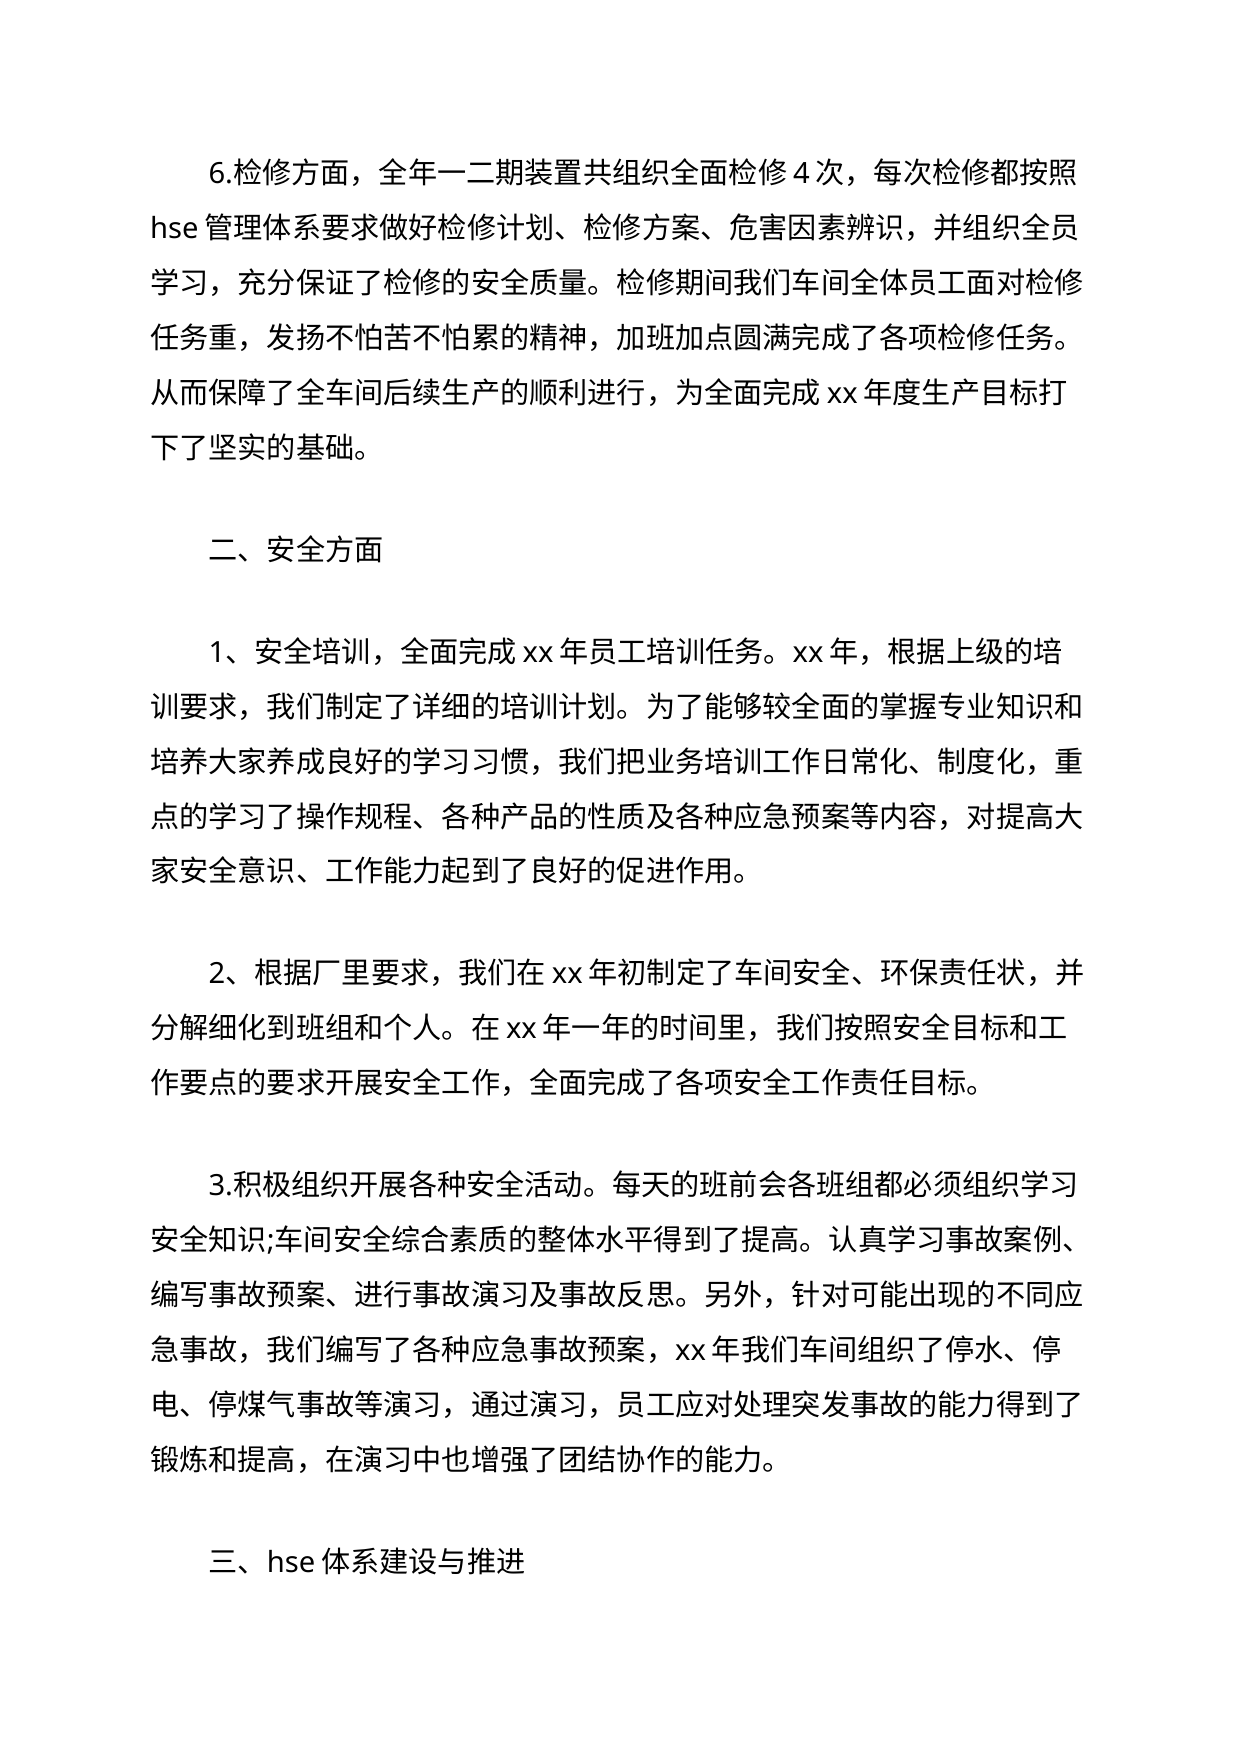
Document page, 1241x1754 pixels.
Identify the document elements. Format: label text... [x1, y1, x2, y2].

text 二、安全方面 [150, 527, 1090, 569]
text 2、根据厂里要求，我们在xx年初制定了车间安全、环保责任状，并分解细化到班组和个人。在xx年一年的时间里，我们按照安全目标和工作要点的要求开展安全工作，全面完成了各项安全工作责任目标。 [150, 950, 1090, 1102]
text 3.积极组织开展各种安全活动。每天的班前会各班组都必须组织学习安全知识;车间安全综合素质的整体水平得到了提高。认真学习事故案例、编写事故预案、进行事故演习及事故反思。另外，针对可能出现的不同应急事故，我们编写了各种应急事故预案，xx年我们车间组织了停水、停电、停煤气事故等演习，通过演习，员工应对处理突发事故的能力得到了锻炼和提高，在演习中也增强了团结协作的能力。 [150, 1162, 1090, 1479]
text 1、安全培训，全面完成xx年员工培训任务。xx年，根据上级的培训要求，我们制定了详细的培训计划。为了能够较全面的掌握专业知识和培养大家养成良好的学习习惯，我们把业务培训工作日常化、制度化，重点的学习了操作规程、各种产品的性质及各种应急预案等内容，对提高大家安全意识、工作能力起到了良好的促进作用。 [150, 628, 1090, 890]
text 三、hse体系建设与推进 [150, 1538, 1090, 1581]
text 6.检修方面，全年一二期装置共组织全面检修4次，每次检修都按照hse管理体系要求做好检修计划、检修方案、危害因素辨识，并组织全员学习，充分保证了检修的安全质量。检修期间我们车间全体员工面对检修任务重，发扬不怕苦不怕累的精神，加班加点圆满完成了各项检修任务。从而保障了全车间后续生产的顺利进行，为全面完成xx年度生产目标打下了坚实的基础。 [150, 150, 1090, 467]
